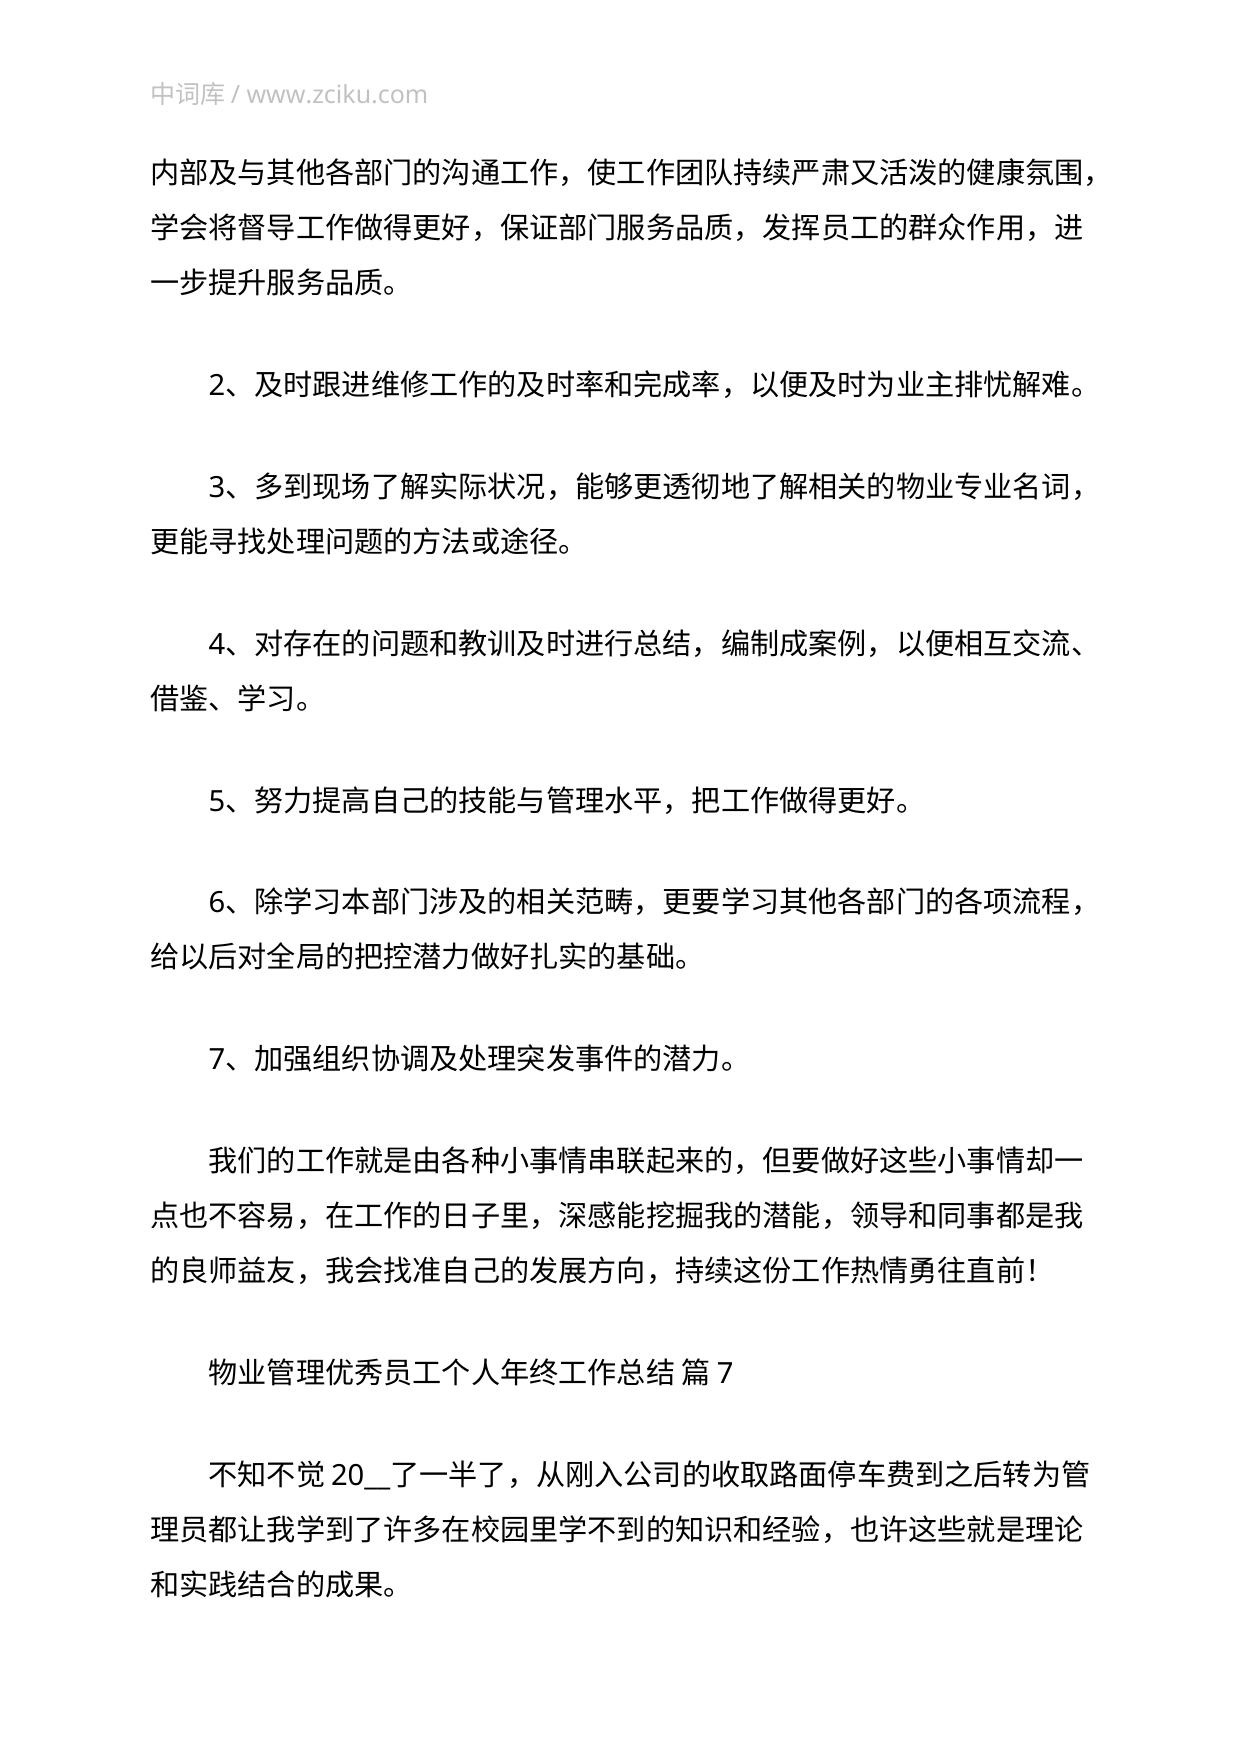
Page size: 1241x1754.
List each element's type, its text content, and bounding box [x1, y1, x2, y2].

text 3、多到现场了解实际状况，能够更透彻地了解相关的物业专业名词，更能寻找处理问题的方法或途径。 [150, 463, 1090, 561]
text 物业管理优秀员工个人年终工作总结 篇7 [150, 1349, 1090, 1392]
text 我们的工作就是由各种小事情串联起来的，但要做好这些小事情却一点也不容易，在工作的日子里，深感能挖掘我的潜能，领导和同事都是我的良师益友，我会找准自己的发展方向，持续这份工作热情勇往直前！ [150, 1138, 1090, 1290]
text 6、除学习本部门涉及的相关范畴，更要学习其他各部门的各项流程，给以后对全局的把控潜力做好扎实的基础。 [150, 879, 1090, 976]
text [150, 150, 1090, 302]
text 不知不觉20__了一半了，从刚入公司的收取路面停车费到之后转为管理员都让我学到了许多在校园里学不到的知识和经验，也许这些就是理论和实践结合的成果。 [150, 1451, 1090, 1603]
text 5、努力提高自己的技能与管理水平，把工作做得更好。 [150, 777, 1090, 819]
text 7、加强组织协调及处理突发事件的潜力。 [150, 1036, 1090, 1078]
text 2、及时跟进维修工作的及时率和完成率，以便及时为业主排忧解难。 [150, 362, 1090, 404]
text 4、对存在的问题和教训及时进行总结，编制成案例，以便相互交流、借鉴、学习。 [150, 620, 1090, 718]
